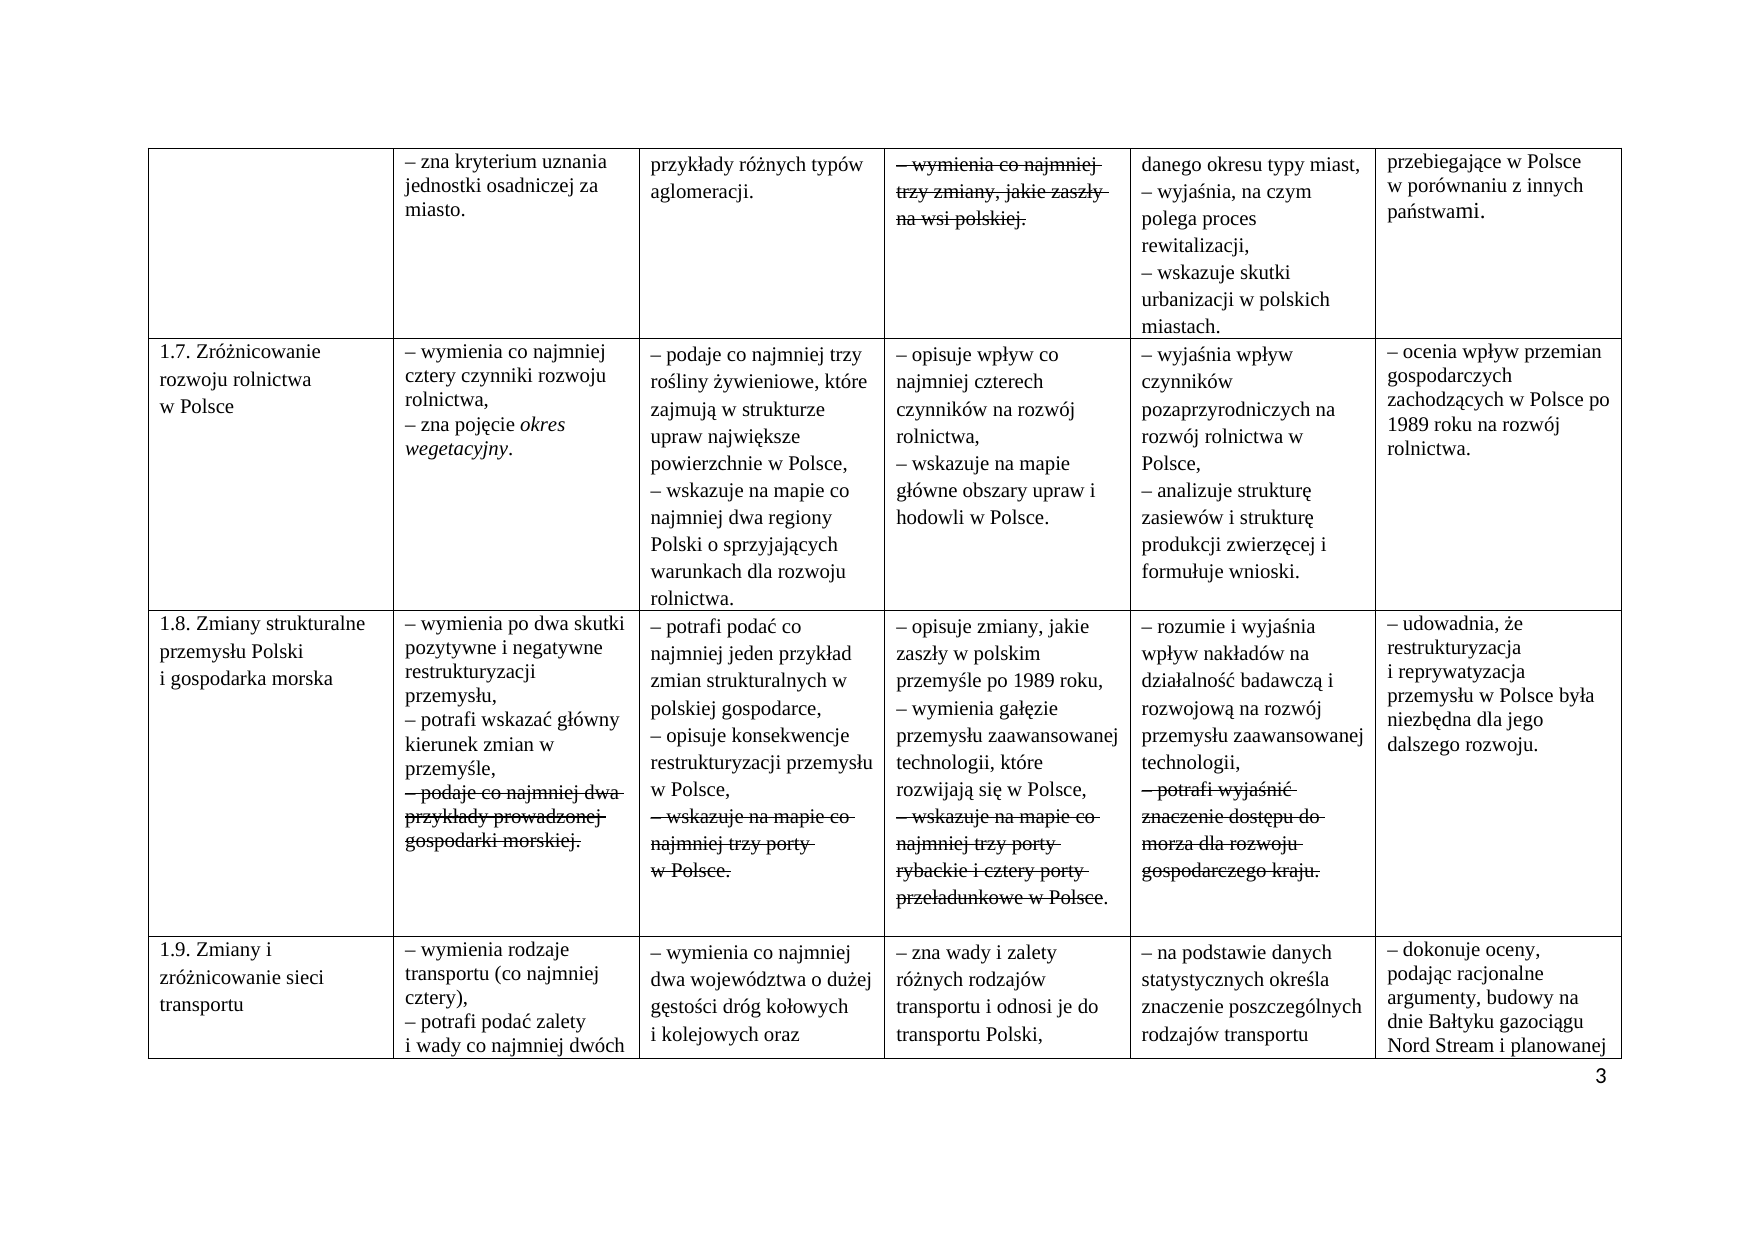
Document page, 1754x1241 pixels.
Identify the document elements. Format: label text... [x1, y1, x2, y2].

table_cell 1.7. Zróżnicowanie rozwoju rolnictwa w Polsce [149, 339, 393, 610]
table_cell – udowadnia, że restrukturyzacja i reprywatyzacja przemysłu w Polsce była niezbędna dla jego dalszego rozwoju. [1376, 611, 1621, 936]
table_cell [1376, 149, 1621, 338]
table_cell – wymienia co najmniej cztery czynniki rozwoju rolnictwa, – zna pojęcie okres wegetacyjny. [394, 339, 639, 610]
table_cell – ocenia wpływ przemian gospodarczych zachodzących w Polsce po 1989 roku na rozwój rolnictwa. [1376, 339, 1621, 610]
table_cell – opisuje zmiany, jakie zaszły w polskim przemyśle po 1989 roku, – wymienia gałęzie przemysłu zaawansowanej technologii, które rozwijają się w Polsce, – wskazuje na mapie co najmniej trzy porty rybackie i cztery porty przeładunkowe w Polsce. [885, 611, 1130, 936]
table_cell – wymienia po dwa skutki pozytywne i negatywne restrukturyzacji przemysłu, – potrafi wskazać główny kierunek zmian w przemyśle, – podaje co najmniej dwa przykłady prowadzonej gospodarki morskiej. [394, 611, 639, 936]
table_cell – potrafi podać co najmniej jeden przykład zmian strukturalnych w polskiej gospodarce, – opisuje konsekwencje restrukturyzacji przemysłu w Polsce, – wskazuje na mapie co najmniej trzy porty w Polsce. [640, 611, 884, 936]
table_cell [885, 149, 1130, 338]
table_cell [1376, 937, 1621, 1057]
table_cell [640, 149, 884, 338]
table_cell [1131, 149, 1375, 338]
table_cell – podaje co najmniej trzy rośliny żywieniowe, które zajmują w strukturze upraw największe powierzchnie w Polsce, – wskazuje na mapie co najmniej dwa regiony Polski o sprzyjających warunkach dla rozwoju rolnictwa. [640, 339, 884, 610]
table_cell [394, 937, 639, 1057]
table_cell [885, 937, 1130, 1057]
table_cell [149, 937, 393, 1057]
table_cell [394, 149, 639, 338]
table_cell – rozumie i wyjaśnia wpływ nakładów na działalność badawczą i rozwojową na rozwój przemysłu zaawansowanej technologii, – potrafi wyjaśnić znaczenie dostępu do morza dla rozwoju gospodarczego kraju. [1131, 611, 1375, 936]
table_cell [1131, 937, 1375, 1057]
table_cell 1.8. Zmiany strukturalne przemysłu Polski i gospodarka morska [149, 611, 393, 936]
table_cell – opisuje wpływ co najmniej czterech czynników na rozwój rolnictwa, – wskazuje na mapie główne obszary upraw i hodowli w Polsce. [885, 339, 1130, 610]
table_cell – wyjaśnia wpływ czynników pozaprzyrodniczych na rozwój rolnictwa w Polsce, – analizuje strukturę zasiewów i strukturę produkcji zwierzęcej i formułuje wnioski. [1131, 339, 1375, 610]
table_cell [149, 149, 393, 338]
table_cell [640, 937, 884, 1057]
